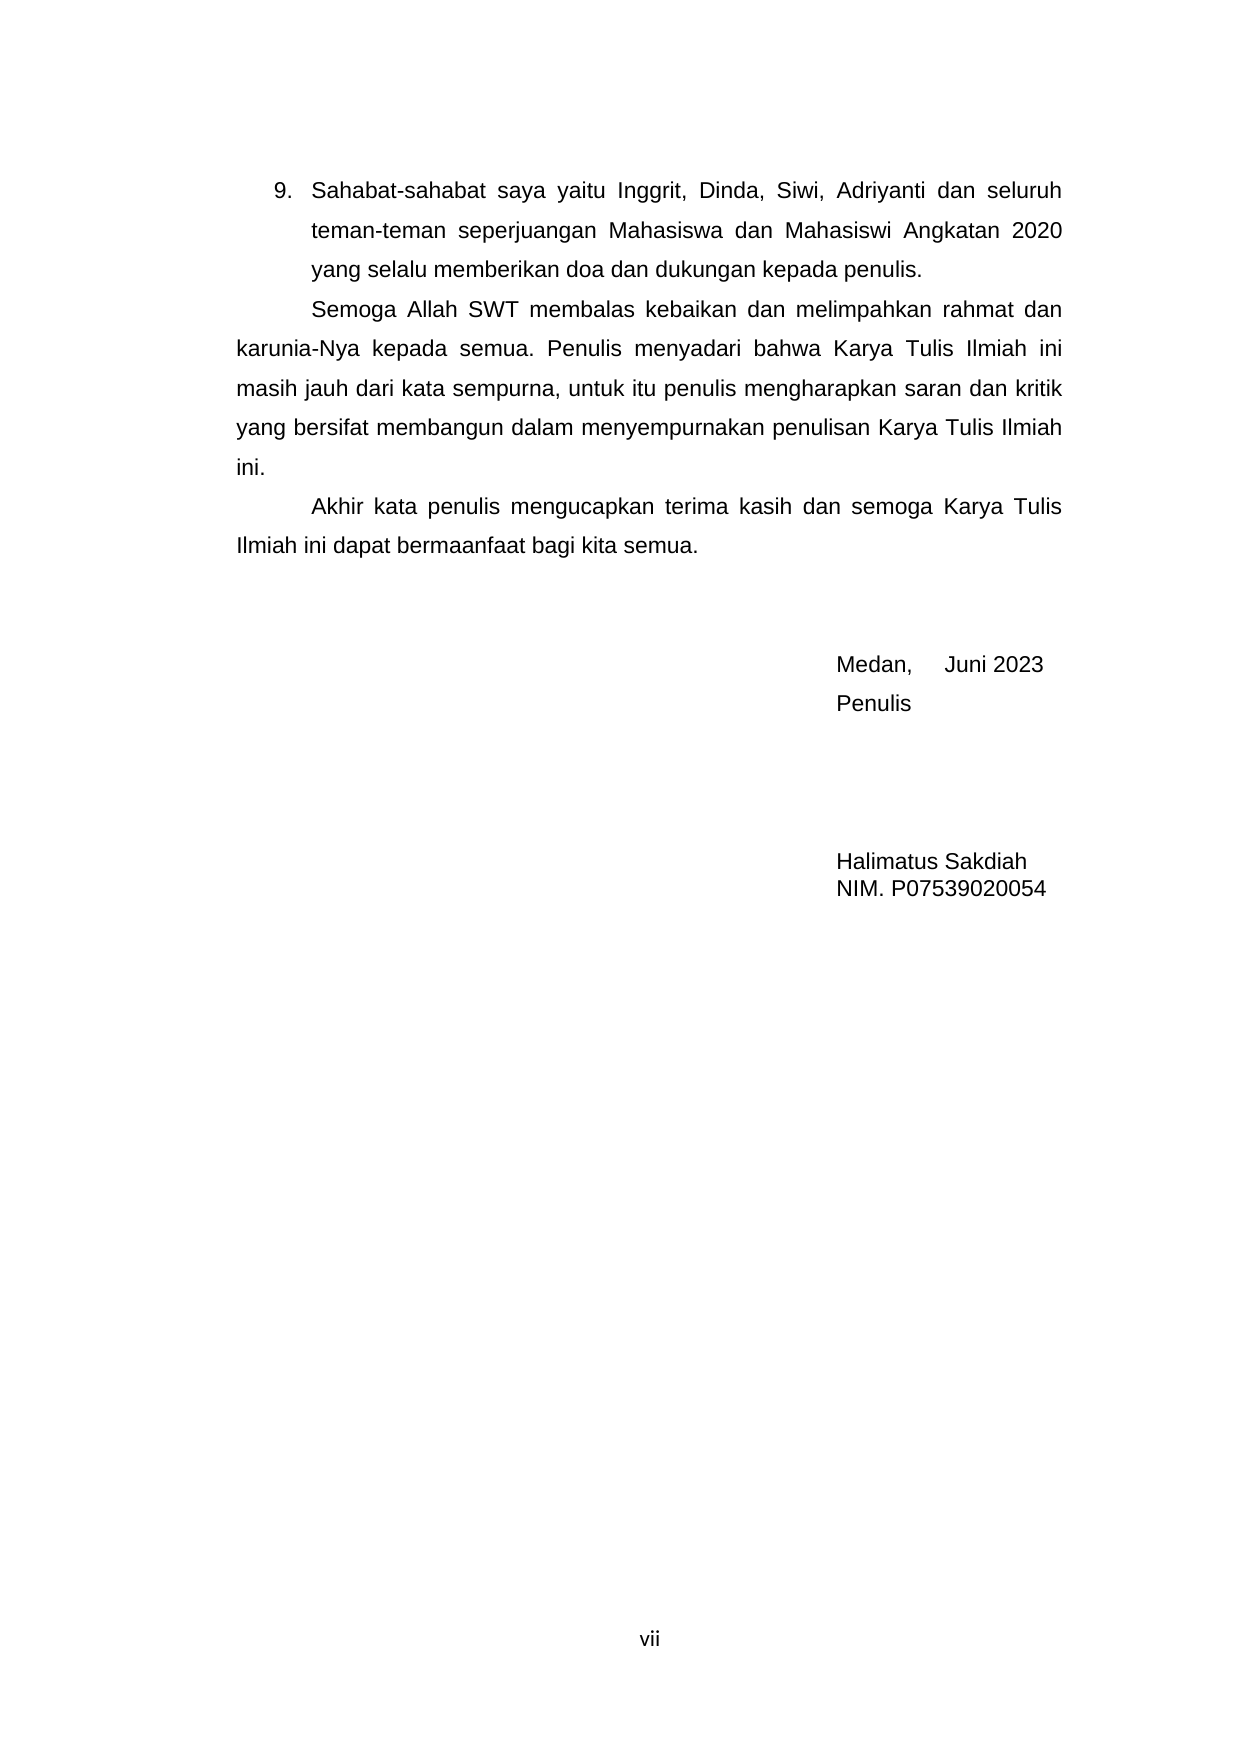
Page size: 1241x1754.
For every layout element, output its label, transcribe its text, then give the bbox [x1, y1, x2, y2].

text Penulis [236, 690, 1063, 717]
text Akhir kata penulis mengucapkan terima kasih dan semoga Karya Tulis Ilmiah ini dapat bermaanfaat bagi kita semua. [236, 493, 1063, 559]
list Sahabat-sahabat saya yaitu Inggrit, Dinda, Siwi, Adriyanti dan seluruh teman-teman seperjuangan Mahasiswa dan Mahasiswi Angkatan 2020 yang selalu memberikan doa dan dukungan kepada penulis. [274, 177, 1063, 282]
text Halimatus Sakdiah [236, 848, 1063, 875]
text NIM. P07539020054 [236, 875, 1063, 901]
text Medan, Juni 2023 [236, 651, 1063, 677]
text Semoga Allah SWT membalas kebaikan dan melimpahkan rahmat dan karunia-Nya kepada semua. Penulis menyadari bahwa Karya Tulis Ilmiah ini masih jauh dari kata sempurna, untuk itu penulis mengharapkan saran dan kritik yang bersifat membangun dalam menyempurnakan penulisan Karya Tulis Ilmiah ini. [236, 296, 1063, 480]
